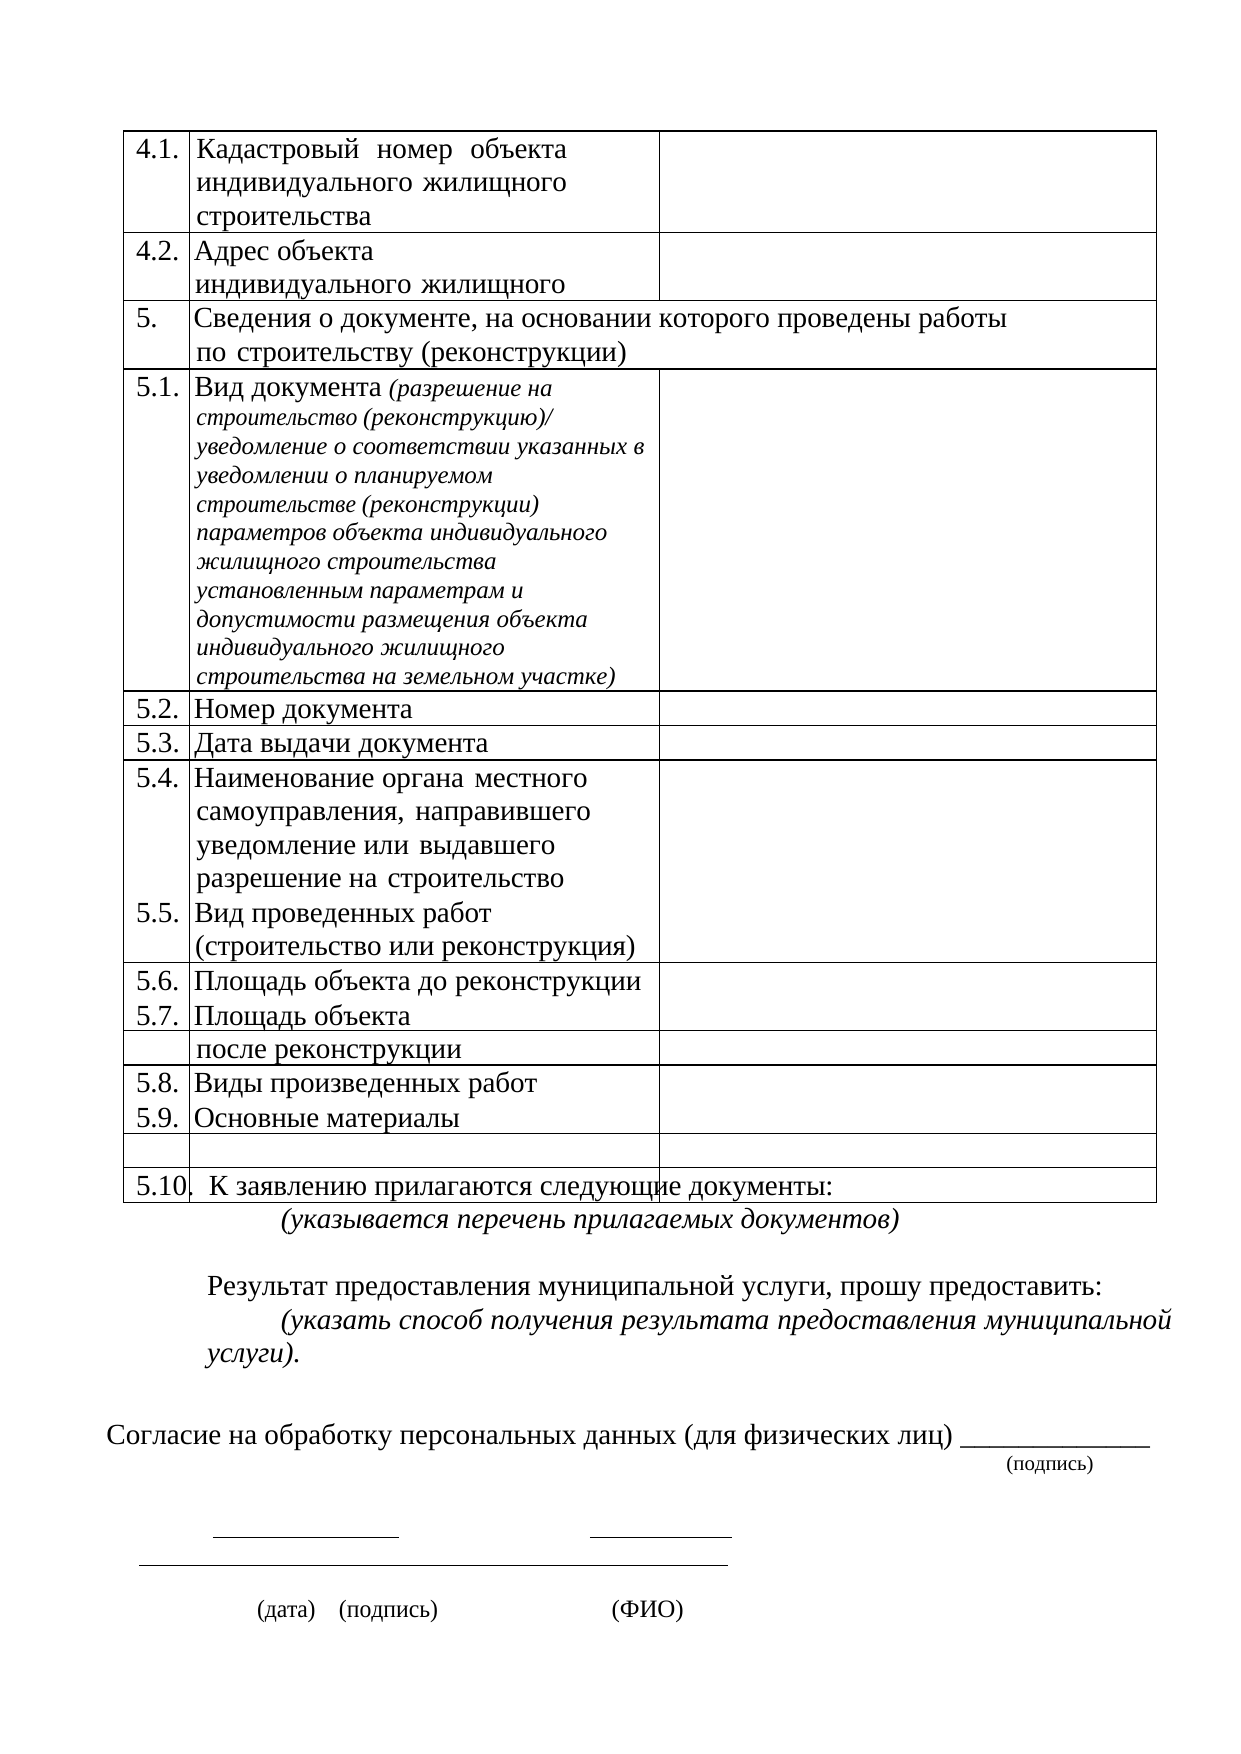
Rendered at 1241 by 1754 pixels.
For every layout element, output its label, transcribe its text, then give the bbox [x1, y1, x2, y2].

text (указать способ получения результата предоставления муниципальной услуги). [207, 1302, 1171, 1369]
text 5.10. К заявлению прилагаются следующие документы: [136, 1168, 1171, 1202]
text (дата) (подпись) (ФИО) [183, 1594, 1171, 1622]
text 4.1. Кадастровый номер объекта индивидуального жилищного строительства [136, 131, 567, 231]
text 5.2. Номер документа [136, 691, 1171, 724]
text 5.7. Площадь объекта после реконструкции [136, 998, 478, 1065]
text 5.6. Площадь объекта до реконструкции [118, 963, 1171, 997]
text 5.4. Наименование органа местного самоуправления, направившего уведомление или выдавшего разрешение на строительство [136, 760, 633, 894]
text (строительство или реконструкция) [106, 929, 1171, 962]
text 5.9. Основные материалы [136, 1100, 1171, 1133]
text Результат предоставления муниципальной услуги, прошу предоставить: [207, 1269, 1171, 1302]
text 5.8. Виды произведенных работ [136, 1065, 1171, 1099]
text 5.3. Дата выдачи документа [118, 725, 1171, 759]
text 5.5. Вид проведенных работ [136, 895, 1171, 929]
text Согласие на обработку персональных данных (для физических лиц) _____________ [106, 1417, 1171, 1451]
text 4.2. Адрес объекта индивидуального жилищного [136, 233, 588, 300]
text (указывается перечень прилагаемых документов) [207, 1202, 1171, 1235]
text 5.1. Вид документа (разрешение на строительство (реконструкцию)/ уведомление о соответствии указанных в уведомлении о планируемом строительстве (реконструкции) параметров объекта индивидуального жилищного строительства установленным параметрам и допустимости размещения объекта индивидуального жилищного строительства на земельном участке) [136, 369, 646, 690]
text 5. Сведения о документе, на основании которого проведены работы по строительству (реконструкции) [136, 301, 1007, 368]
text (подпись) [990, 1451, 1171, 1475]
